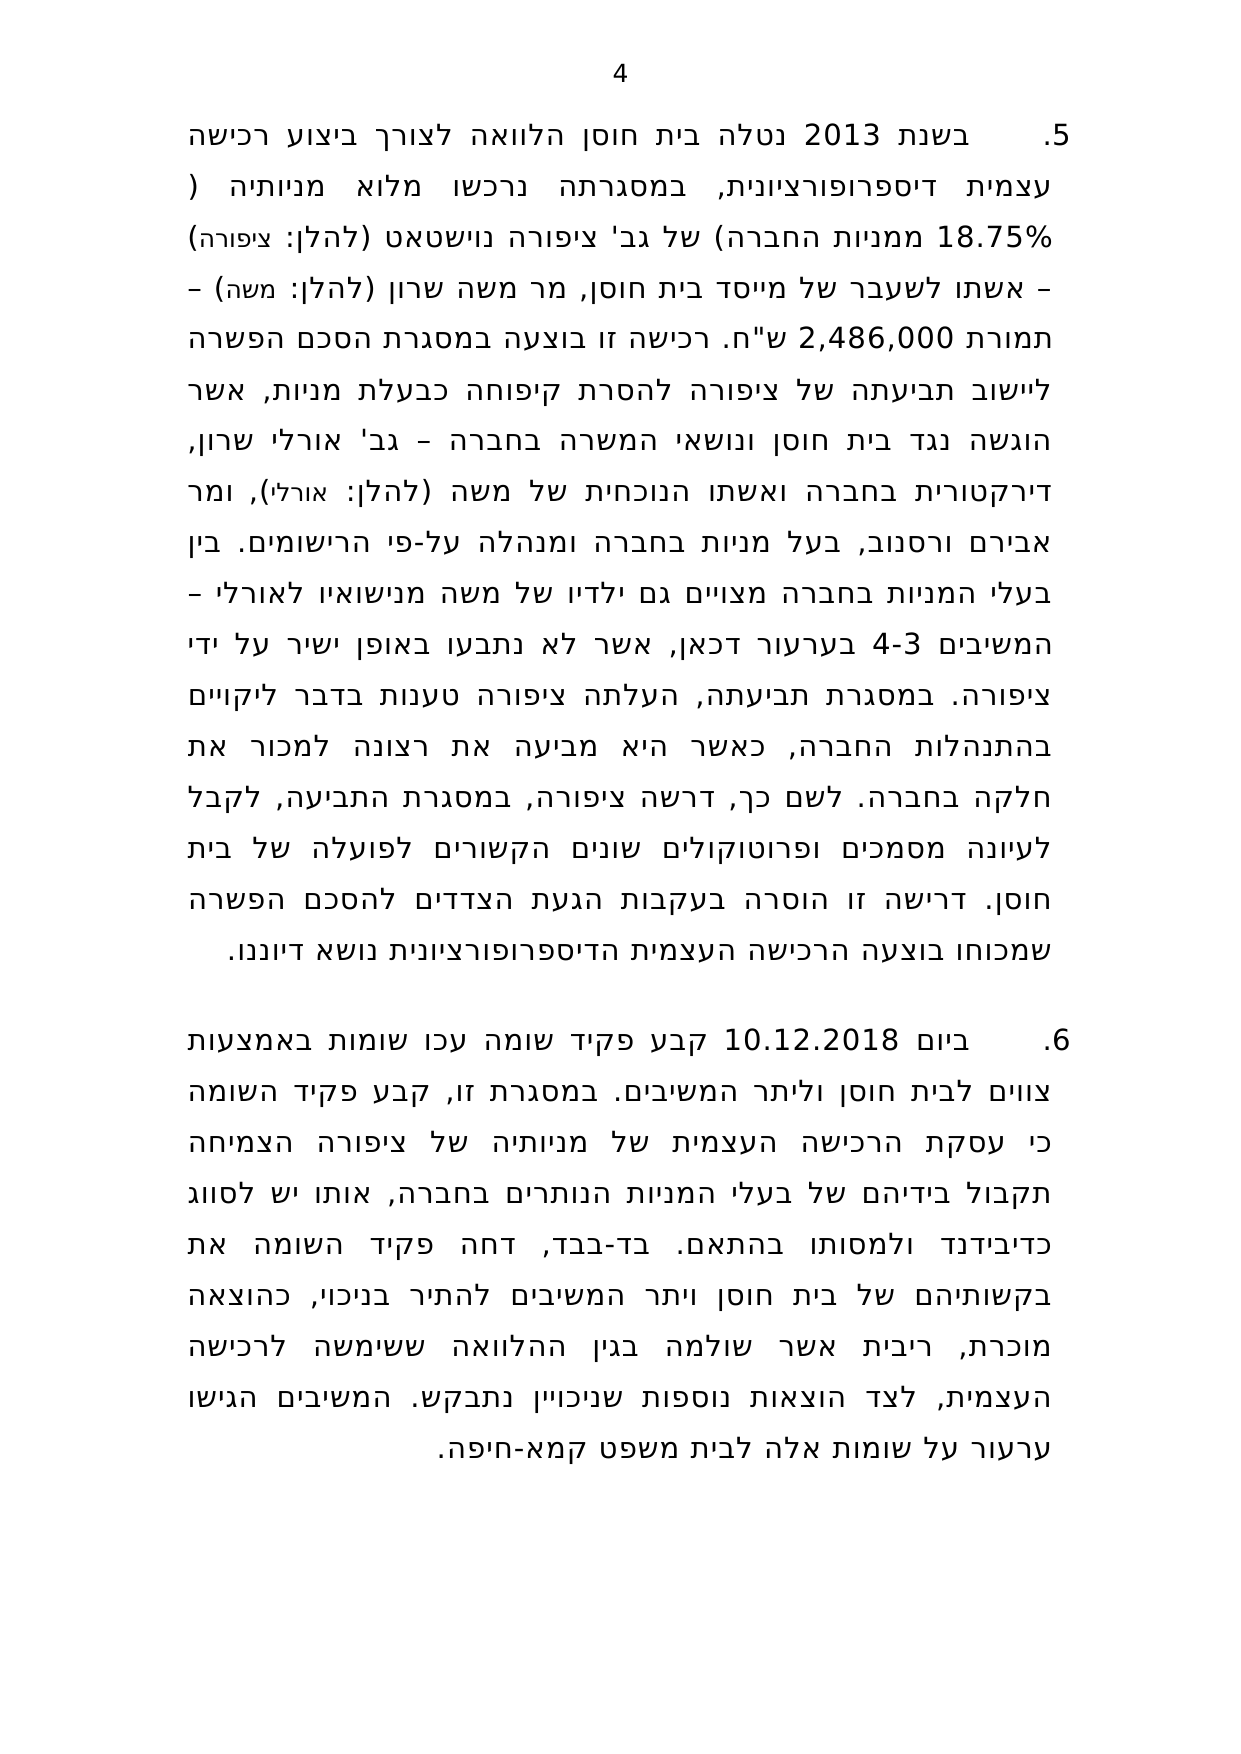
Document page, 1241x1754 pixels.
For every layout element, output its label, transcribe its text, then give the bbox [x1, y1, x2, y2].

text ביום 10.12.2018 קבע פקיד שומה עכו שומות באמצעות צווים לבית חוסן וליתר המשיבים. במסגרת זו, קבע פקיד השומה כי עסקת הרכישה העצמית של מניותיה של ציפורה הצמיחה תקבול בידיהם של בעלי המניות הנותרים בחברה, אותו יש לסווג כדיבידנד ולמסותו בהתאם. בד-בבד, דחה פקיד השומה את בקשותיהם של בית חוסן ויתר המשיבים להתיר בניכוי, כהוצאה מוכרת, ריבית אשר שולמה בגין ההלוואה ששימשה לרכישה העצמית, לצד הוצאות נוספות שניכויין נתבקש. המשיבים הגישו ערעור על שומות אלה לבית משפט קמא-חיפה. [187, 1023, 1053, 1465]
text בשנת 2013 נטלה בית חוסן הלוואה לצורך ביצוע רכישה עצמית דיספרופורציונית, במסגרתה נרכשו מלוא מניותיה (18.75% ממניות החברה) של גב' ציפורה נוישטאט (להלן: ציפורה) – אשתו לשעבר של מייסד בית חוסן, מר משה שרון (להלן: משה) – תמורת 2,486,000 ש"ח. רכישה זו בוצעה במסגרת הסכם הפשרה ליישוב תביעתה של ציפורה להסרת קיפוחה כבעלת מניות, אשר הוגשה נגד בית חוסן ונושאי המשרה בחברה – גב' אורלי שרון, דירקטורית בחברה ואשתו הנוכחית של משה (להלן: אורלי), ומר אבירם ורסנוב, בעל מניות בחברה ומנהלה על-פי הרישומים. בין בעלי המניות בחברה מצויים גם ילדיו של משה מנישואיו לאורלי – המשיבים 4-3 בערעור דכאן, אשר לא נתבעו באופן ישיר על ידי ציפורה. במסגרת תביעתה, העלתה ציפורה טענות בדבר ליקויים בהתנהלות החברה, כאשר היא מביעה את רצונה למכור את חלקה בחברה. לשם כך, דרשה ציפורה, במסגרת התביעה, לקבל לעיונה מסמכים ופרוטוקולים שונים הקשורים לפועלה של בית חוסן. דרישה זו הוסרה בעקבות הגעת הצדדים להסכם הפשרה שמכוחו בוצעה הרכישה העצמית הדיספרופורציונית נושא דיוננו. [187, 118, 1053, 967]
